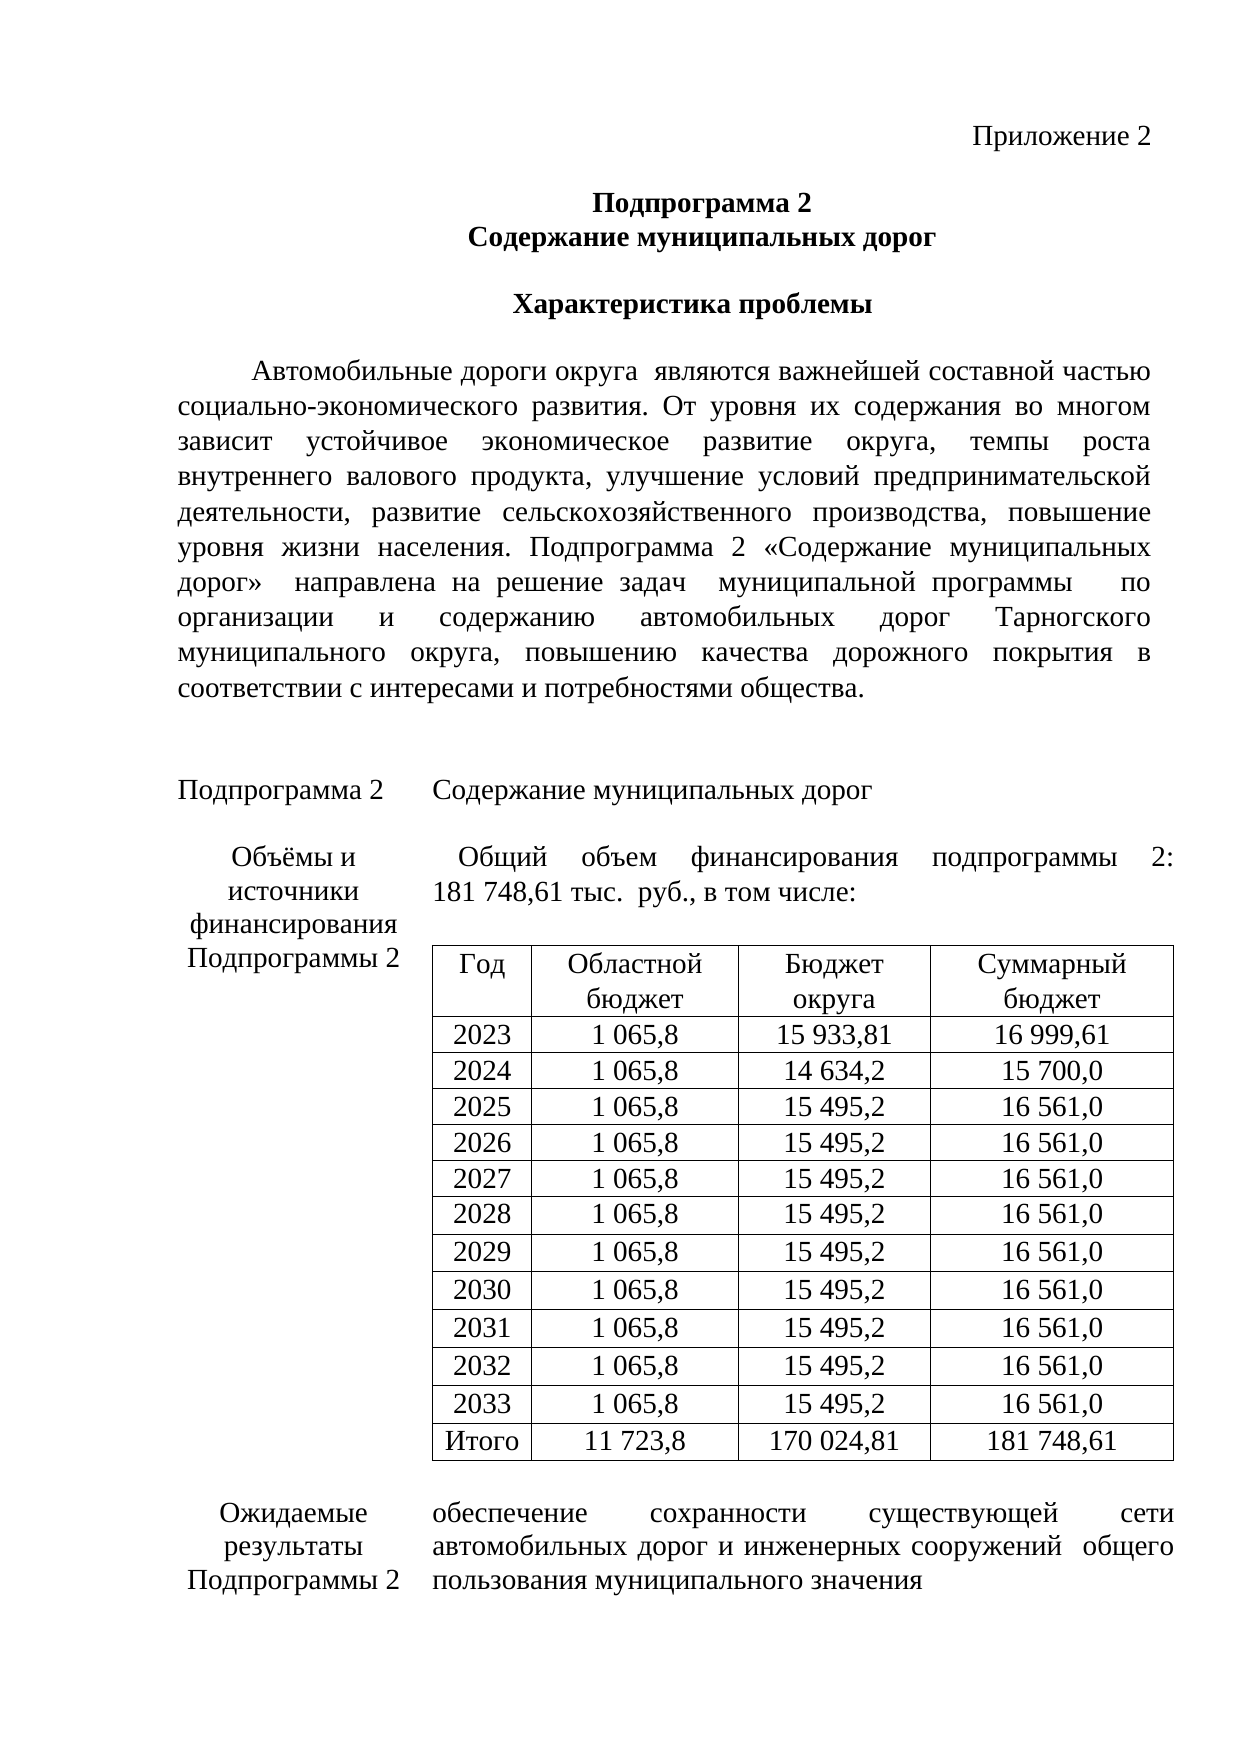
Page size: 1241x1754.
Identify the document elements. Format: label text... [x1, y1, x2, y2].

table_header Содержание муниципальных дорог [421, 772, 1186, 839]
text Приложение 2 [177, 118, 1152, 152]
table_cell Общий объем финансирования подпрограммы 2: 181 748,61 тыс. руб., в том числе: [421, 839, 1186, 1461]
table_cell Объёмы и источники финансирования Подпрограммы 2 [166, 839, 421, 1461]
text Автомобильные дороги округа являются важнейшей составной частью социально-экономического развития. От уровня их содержания во многом зависит устойчивое экономическое развитие округа, темпы роста внутреннего валового продукта, улучшение условий предпринимательской деятельности, развитие сельскохозяйственного производства, повышение уровня жизни населения. Подпрограмма 2 «Содержание муниципальных дорог» направлена на решение задач муниципальной программы по организации и содержанию автомобильных дорог Тарногского муниципального округа, повышению качества дорожного покрытия в соответствии с интересами и потребностями общества. [177, 353, 1152, 703]
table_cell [166, 1461, 421, 1629]
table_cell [421, 1461, 1186, 1629]
text Содержание муниципальных дорог [177, 219, 1152, 252]
text Подпрограмма 2 [177, 185, 1152, 219]
text Характеристика проблемы [177, 286, 1152, 319]
table_header Подпрограмма 2 [166, 772, 421, 839]
